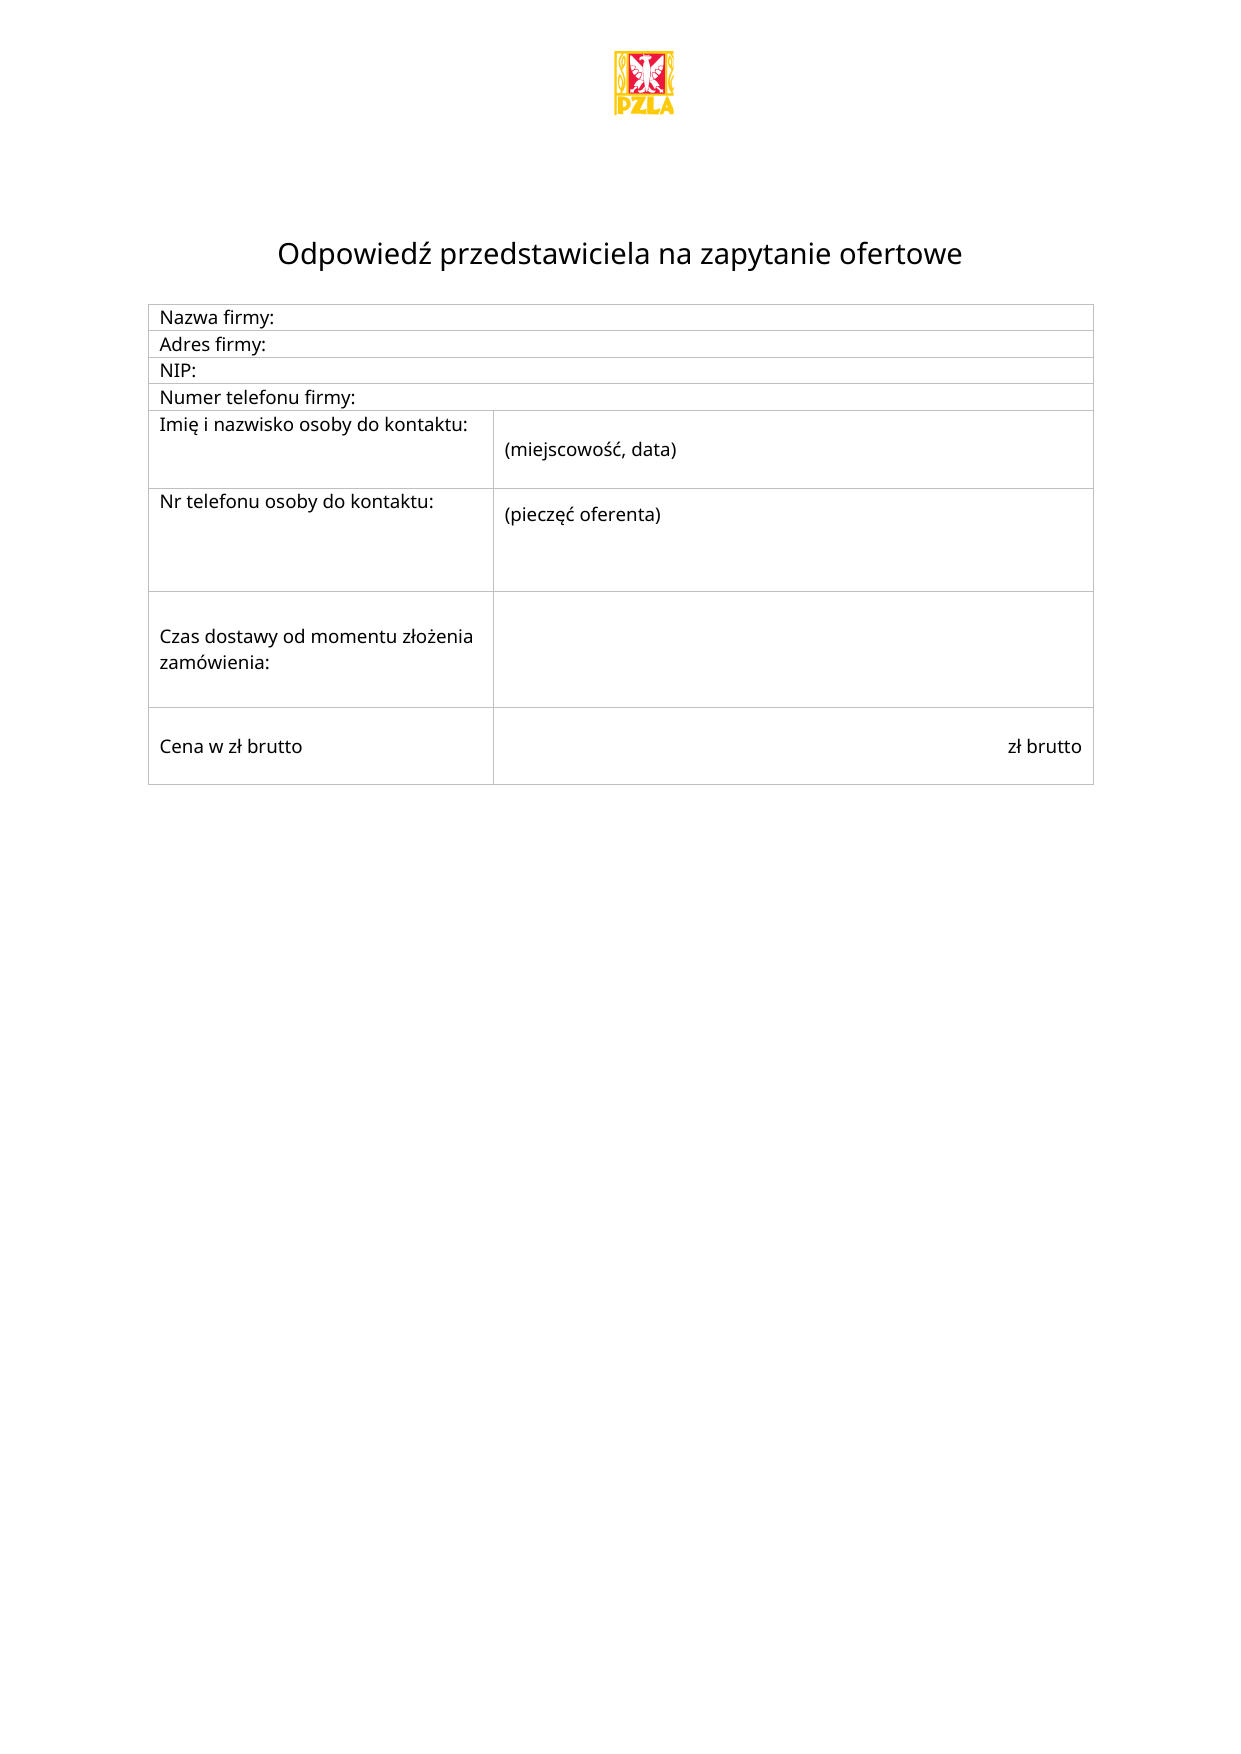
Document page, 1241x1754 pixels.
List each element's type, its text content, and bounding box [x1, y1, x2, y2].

table_cell zł brutto [494, 708, 1093, 784]
table_cell NIP: [149, 358, 1093, 383]
text Odpowiedź przedstawiciela na zapytanie ofertowe [148, 233, 1093, 273]
table_cell [494, 592, 1093, 707]
table_cell Imię i nazwisko osoby do kontaktu: [149, 411, 493, 487]
table_cell (pieczęć oferenta) [494, 489, 1093, 591]
table_cell Adres firmy: [149, 331, 1093, 357]
table_cell Czas dostawy od momentu złożenia zamówienia: [149, 592, 493, 707]
table_cell Cena w zł brutto [149, 708, 493, 784]
table_cell Numer telefonu firmy: [149, 384, 1093, 410]
table_cell Nr telefonu osoby do kontaktu: [149, 489, 493, 591]
table_header Nazwa firmy: [149, 305, 1093, 330]
table_cell (miejscowość, data) [494, 411, 1093, 487]
picture [614, 51, 674, 115]
